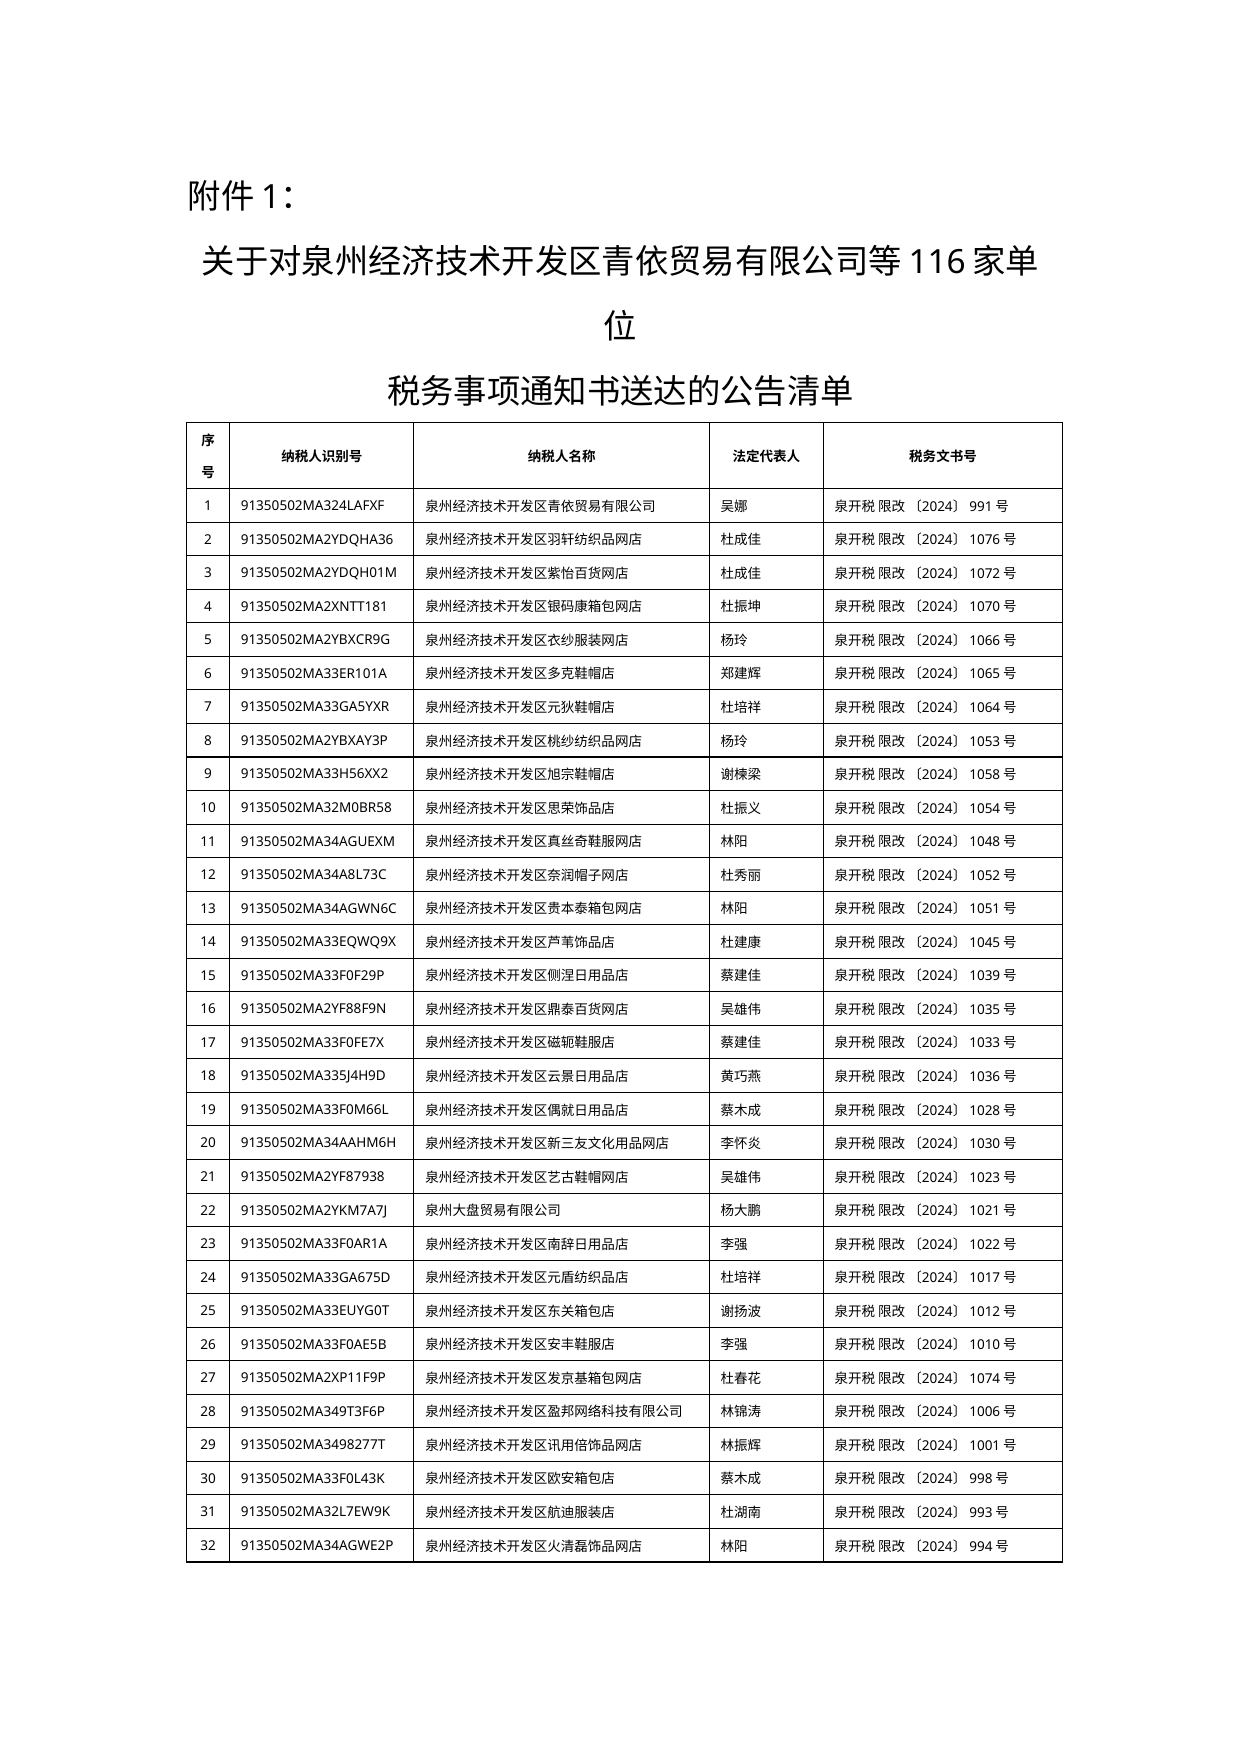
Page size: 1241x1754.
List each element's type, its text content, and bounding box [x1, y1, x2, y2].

table_cell 6 [187, 657, 229, 689]
table_cell 91350502MA32L7EW9K [230, 1495, 413, 1528]
table_cell 李强 [710, 1328, 823, 1360]
table_cell 蔡木成 [710, 1093, 823, 1125]
table_cell 林锦涛 [710, 1395, 823, 1427]
table_cell 91350502MA33H56XX2 [230, 758, 413, 790]
table_header 纳税人名称 [414, 423, 709, 488]
table_cell 91350502MA349T3F6P [230, 1395, 413, 1427]
table_cell 91350502MA33F0AR1A [230, 1227, 413, 1259]
table_cell 泉州经济技术开发区欧安箱包店 [414, 1462, 709, 1494]
table_cell 91350502MA34AGUEXM [230, 825, 413, 857]
table_cell 8 [187, 724, 229, 756]
table_cell 泉州经济技术开发区偶就日用品店 [414, 1093, 709, 1125]
table_cell 林振辉 [710, 1428, 823, 1461]
table_cell 林阳 [710, 1529, 823, 1561]
table_cell 23 [187, 1227, 229, 1259]
table_cell 19 [187, 1093, 229, 1125]
table_cell 泉开税 限改 〔2024〕 1053号 [824, 724, 1062, 756]
table_cell 91350502MA2YKM7A7J [230, 1194, 413, 1226]
table_cell 泉州经济技术开发区东关箱包店 [414, 1294, 709, 1327]
table_cell 泉开税 限改 〔2024〕 1006号 [824, 1395, 1062, 1427]
table_cell 17 [187, 1026, 229, 1058]
table_cell 7 [187, 690, 229, 723]
table_cell 泉开税 限改 〔2024〕 1076号 [824, 523, 1062, 555]
table_cell 28 [187, 1395, 229, 1427]
table_cell 91350502MA34AAHM6H [230, 1126, 413, 1159]
table_cell 91350502MA33F0M66L [230, 1093, 413, 1125]
table_cell 吴娜 [710, 489, 823, 522]
table_cell 蔡建佳 [710, 1026, 823, 1058]
table_cell 杨玲 [710, 724, 823, 756]
table_header 法定代表人 [710, 423, 823, 488]
table_cell 泉开税 限改 〔2024〕 1033号 [824, 1026, 1062, 1058]
table_cell 27 [187, 1361, 229, 1394]
table_cell 泉州经济技术开发区芦苇饰品店 [414, 925, 709, 958]
table_cell 14 [187, 925, 229, 958]
table_cell 泉开税 限改 〔2024〕 1035号 [824, 992, 1062, 1025]
table_cell 泉州经济技术开发区鼎泰百货网店 [414, 992, 709, 1025]
table_cell 泉州经济技术开发区奈润帽子网店 [414, 858, 709, 891]
table_cell 91350502MA324LAFXF [230, 489, 413, 522]
table_cell 黄巧燕 [710, 1059, 823, 1092]
table_cell 泉州经济技术开发区思荣饰品店 [414, 791, 709, 823]
table_cell 杜湖南 [710, 1495, 823, 1528]
table_cell 泉开税 限改 〔2024〕 1064号 [824, 690, 1062, 723]
table_cell 郑建辉 [710, 657, 823, 689]
table_cell 91350502MA34AGWN6C [230, 892, 413, 924]
table_cell 22 [187, 1194, 229, 1226]
table_cell 泉开税 限改 〔2024〕 991号 [824, 489, 1062, 522]
table_cell 泉州经济技术开发区发京基箱包网店 [414, 1361, 709, 1394]
table_cell 32 [187, 1529, 229, 1561]
table_cell 91350502MA2YBXAY3P [230, 724, 413, 756]
table_cell 杜培祥 [710, 690, 823, 723]
table_cell 泉州经济技术开发区桃纱纺织品网店 [414, 724, 709, 756]
table_cell 泉州经济技术开发区旭宗鞋帽店 [414, 758, 709, 790]
table_cell 泉开税 限改 〔2024〕 1066号 [824, 623, 1062, 656]
table_cell 泉州经济技术开发区航迪服装店 [414, 1495, 709, 1528]
table_cell 泉州经济技术开发区元狄鞋帽店 [414, 690, 709, 723]
table_cell 泉开税 限改 〔2024〕 1030号 [824, 1126, 1062, 1159]
table_cell 泉州经济技术开发区艺古鞋帽网店 [414, 1160, 709, 1192]
table_cell 泉州经济技术开发区南辞日用品店 [414, 1227, 709, 1259]
table_cell 林阳 [710, 892, 823, 924]
table_cell 91350502MA2XP11F9P [230, 1361, 413, 1394]
table_cell 泉开税 限改 〔2024〕 1072号 [824, 556, 1062, 589]
table_cell 泉州经济技术开发区新三友文化用品网店 [414, 1126, 709, 1159]
table_cell 泉开税 限改 〔2024〕 998号 [824, 1462, 1062, 1494]
table_cell 9 [187, 758, 229, 790]
table_cell 泉开税 限改 〔2024〕 1001号 [824, 1428, 1062, 1461]
table_cell 杜秀丽 [710, 858, 823, 891]
table_header 序号 [187, 423, 229, 488]
table_cell 泉州经济技术开发区盈邦网络科技有限公司 [414, 1395, 709, 1427]
table_cell 泉开税 限改 〔2024〕 1023号 [824, 1160, 1062, 1192]
table_cell 泉州经济技术开发区元盾纺织品店 [414, 1261, 709, 1293]
table_cell 林阳 [710, 825, 823, 857]
table_cell 91350502MA33GA675D [230, 1261, 413, 1293]
table_cell 91350502MA33F0F29P [230, 959, 413, 991]
table_cell 泉州经济技术开发区火清磊饰品网店 [414, 1529, 709, 1561]
table_cell 91350502MA2YBXCR9G [230, 623, 413, 656]
table_cell 泉开税 限改 〔2024〕 1048号 [824, 825, 1062, 857]
table_cell 20 [187, 1126, 229, 1159]
table_cell 91350502MA2YF88F9N [230, 992, 413, 1025]
table_cell 91350502MA33F0FE7X [230, 1026, 413, 1058]
table_cell 10 [187, 791, 229, 823]
table_cell 31 [187, 1495, 229, 1528]
table_cell 91350502MA2YDQH01M [230, 556, 413, 589]
table_cell 泉开税 限改 〔2024〕 993号 [824, 1495, 1062, 1528]
table_cell 泉州经济技术开发区云景日用品店 [414, 1059, 709, 1092]
text 关于对泉州经济技术开发区青依贸易有限公司等116家单位 [187, 227, 1053, 357]
table_cell 91350502MA2YDQHA36 [230, 523, 413, 555]
table_cell 91350502MA34A8L73C [230, 858, 413, 891]
table_cell 泉州经济技术开发区磁轭鞋服店 [414, 1026, 709, 1058]
table_cell 泉州经济技术开发区银码康箱包网店 [414, 590, 709, 622]
table_cell 泉开税 限改 〔2024〕 1070号 [824, 590, 1062, 622]
table_cell 杜振义 [710, 791, 823, 823]
table_cell 李怀炎 [710, 1126, 823, 1159]
table_cell 杜成佳 [710, 556, 823, 589]
table_cell 泉州经济技术开发区羽轩纺织品网店 [414, 523, 709, 555]
table_header 纳税人识别号 [230, 423, 413, 488]
table_cell 21 [187, 1160, 229, 1192]
table_cell 泉开税 限改 〔2024〕 1074号 [824, 1361, 1062, 1394]
table_cell 泉州经济技术开发区青依贸易有限公司 [414, 489, 709, 522]
table_header 税务文书号 [824, 423, 1062, 488]
table_cell 91350502MA3498277T [230, 1428, 413, 1461]
text 税务事项通知书送达的公告清单 [187, 357, 1053, 422]
table_cell 杜春花 [710, 1361, 823, 1394]
table_cell 91350502MA33F0L43K [230, 1462, 413, 1494]
table_cell 2 [187, 523, 229, 555]
table_cell 91350502MA335J4H9D [230, 1059, 413, 1092]
table_cell 泉开税 限改 〔2024〕 1045号 [824, 925, 1062, 958]
table_cell 泉开税 限改 〔2024〕 1021号 [824, 1194, 1062, 1226]
table_cell 杜建康 [710, 925, 823, 958]
table_cell 蔡建佳 [710, 959, 823, 991]
table_cell 29 [187, 1428, 229, 1461]
table_cell 杜振坤 [710, 590, 823, 622]
table_cell 91350502MA2YF87938 [230, 1160, 413, 1192]
table_cell 91350502MA33ER101A [230, 657, 413, 689]
table_cell 泉州经济技术开发区安丰鞋服店 [414, 1328, 709, 1360]
table_cell 泉开税 限改 〔2024〕 994号 [824, 1529, 1062, 1561]
table_cell 泉开税 限改 〔2024〕 1010号 [824, 1328, 1062, 1360]
table_cell 18 [187, 1059, 229, 1092]
table_cell 91350502MA2XNTT181 [230, 590, 413, 622]
table_cell 杨大鹏 [710, 1194, 823, 1226]
table_cell 泉州经济技术开发区衣纱服装网店 [414, 623, 709, 656]
table_cell 泉州经济技术开发区贵本泰箱包网店 [414, 892, 709, 924]
table_cell 3 [187, 556, 229, 589]
table_cell 1 [187, 489, 229, 522]
table_cell 25 [187, 1294, 229, 1327]
table_cell 泉开税 限改 〔2024〕 1058号 [824, 758, 1062, 790]
text 附件1： [187, 162, 1053, 227]
table_cell 15 [187, 959, 229, 991]
table_cell 泉开税 限改 〔2024〕 1017号 [824, 1261, 1062, 1293]
table_cell 91350502MA33F0AE5B [230, 1328, 413, 1360]
table_cell 泉开税 限改 〔2024〕 1028号 [824, 1093, 1062, 1125]
table_cell 泉开税 限改 〔2024〕 1022号 [824, 1227, 1062, 1259]
table_cell 泉州经济技术开发区多克鞋帽店 [414, 657, 709, 689]
table_cell 杜培祥 [710, 1261, 823, 1293]
table_cell 24 [187, 1261, 229, 1293]
table_cell 泉州经济技术开发区侧涅日用品店 [414, 959, 709, 991]
table_cell 12 [187, 858, 229, 891]
table_cell 30 [187, 1462, 229, 1494]
table_cell 泉开税 限改 〔2024〕 1039号 [824, 959, 1062, 991]
table_cell 泉州经济技术开发区紫怡百货网店 [414, 556, 709, 589]
table_cell 谢扬波 [710, 1294, 823, 1327]
table_cell 杨玲 [710, 623, 823, 656]
table_cell 泉州经济技术开发区讯用倍饰品网店 [414, 1428, 709, 1461]
table_cell 5 [187, 623, 229, 656]
table_cell 11 [187, 825, 229, 857]
table_cell 泉开税 限改 〔2024〕 1036号 [824, 1059, 1062, 1092]
table_cell 杜成佳 [710, 523, 823, 555]
table_cell 蔡木成 [710, 1462, 823, 1494]
table_cell 91350502MA34AGWE2P [230, 1529, 413, 1561]
table_cell 吴雄伟 [710, 1160, 823, 1192]
table_cell 泉开税 限改 〔2024〕 1012号 [824, 1294, 1062, 1327]
table_cell 泉开税 限改 〔2024〕 1051号 [824, 892, 1062, 924]
table_cell 泉开税 限改 〔2024〕 1052号 [824, 858, 1062, 891]
table_cell 泉开税 限改 〔2024〕 1054号 [824, 791, 1062, 823]
table_cell 26 [187, 1328, 229, 1360]
table_cell 13 [187, 892, 229, 924]
table_cell 91350502MA33EUYG0T [230, 1294, 413, 1327]
table_cell 泉开税 限改 〔2024〕 1065号 [824, 657, 1062, 689]
table_cell 李强 [710, 1227, 823, 1259]
table_cell 吴雄伟 [710, 992, 823, 1025]
table_cell 16 [187, 992, 229, 1025]
table_cell 谢楝梁 [710, 758, 823, 790]
table_cell 4 [187, 590, 229, 622]
table_cell 91350502MA33EQWQ9X [230, 925, 413, 958]
table_cell 泉州大盘贸易有限公司 [414, 1194, 709, 1226]
table_cell 91350502MA32M0BR58 [230, 791, 413, 823]
table_cell 91350502MA33GA5YXR [230, 690, 413, 723]
table_cell 泉州经济技术开发区真丝奇鞋服网店 [414, 825, 709, 857]
